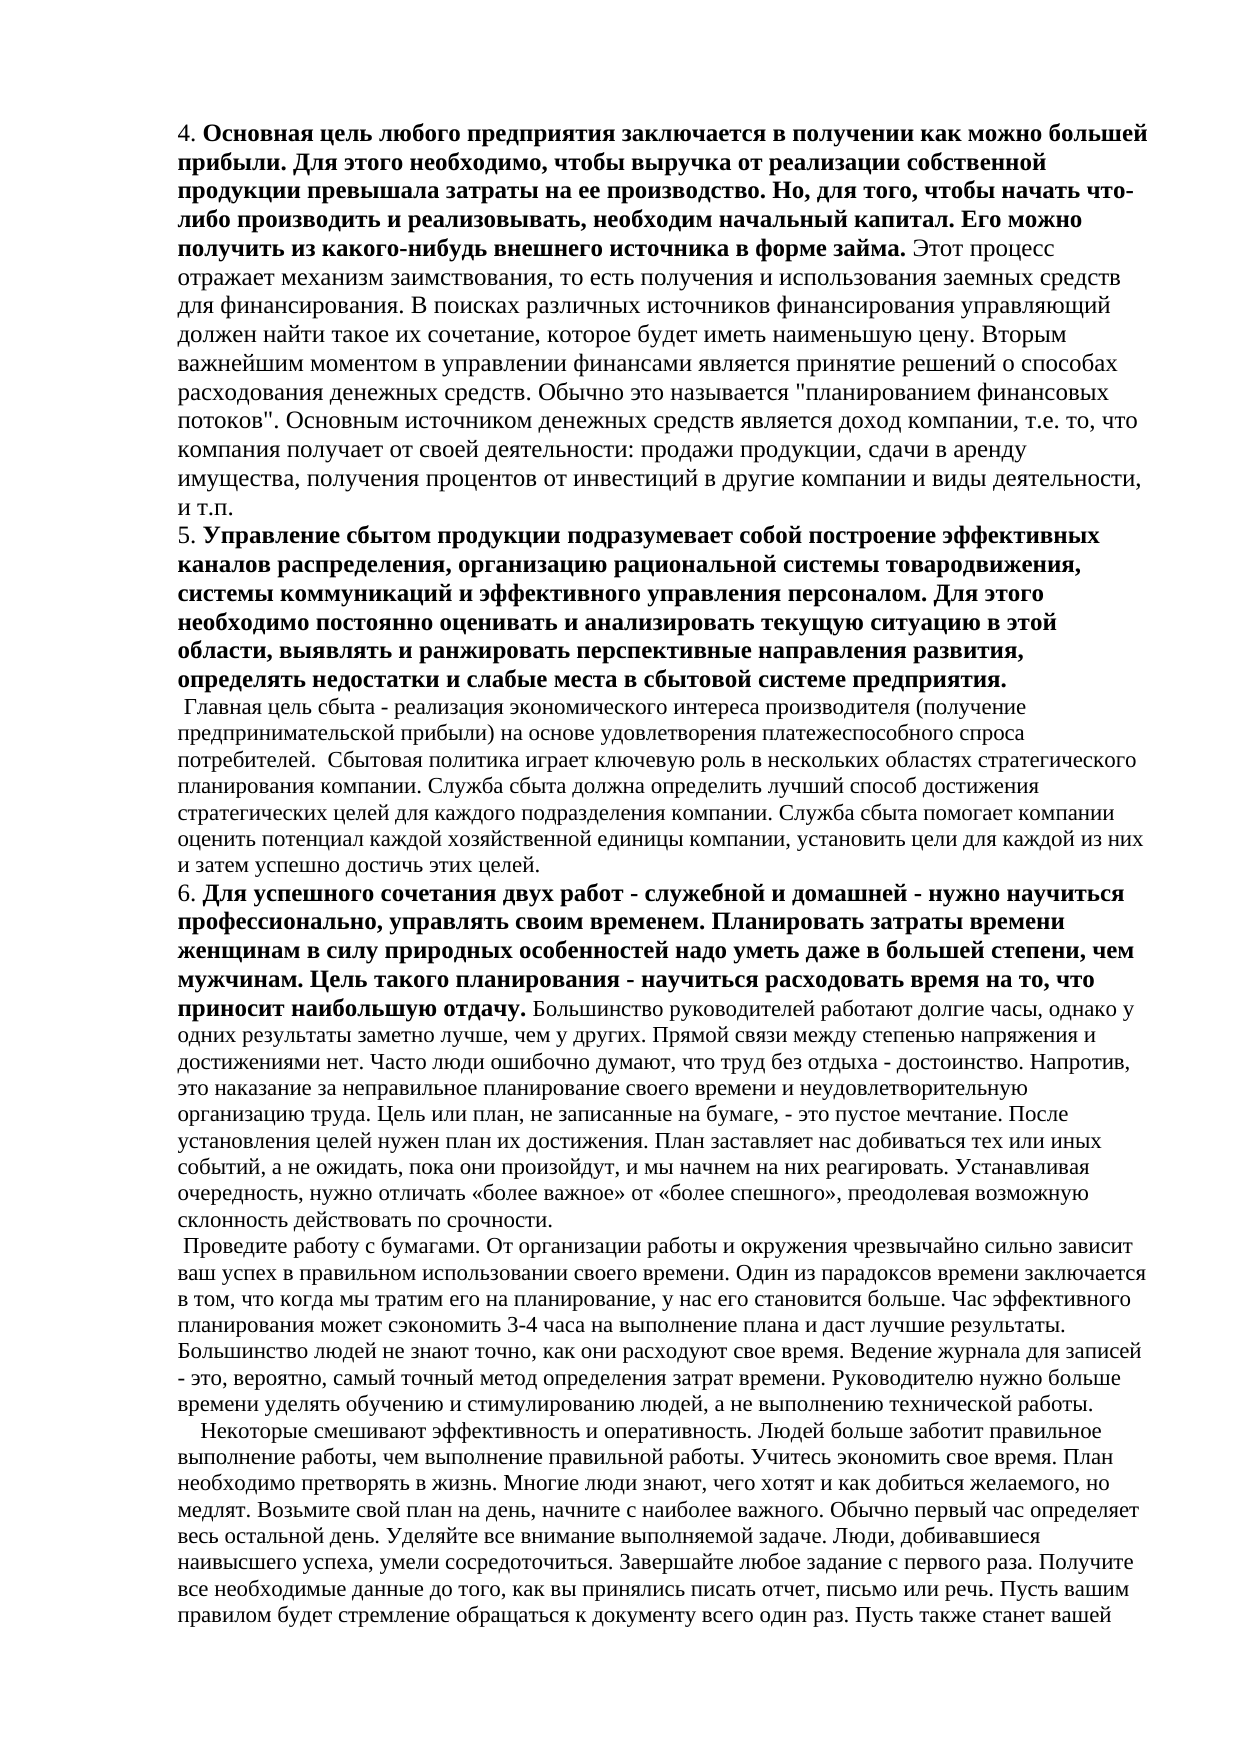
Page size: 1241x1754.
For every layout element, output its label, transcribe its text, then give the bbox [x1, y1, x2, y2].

text 4. Основная цель любого предприятия заключается в получении как можно большей прибыли. Для этого необходимо, чтобы выручка от реализации собственной продукции превышала затраты на ее производство. Но, для того, чтобы начать что-либо производить и реализовывать, необходим начальный капитал. Его можно получить из какого-нибудь внешнего источника в форме займа. Этот процесс отражает механизм заимствования, то есть получения и использования заемных средств для финансирования. В поисках различных источников финансирования управляющий должен найти такое их сочетание, которое будет иметь наименьшую цену. Вторым важнейшим моментом в управлении финансами является принятие решений о способах расходования денежных средств. Обычно это называется "планированием финансовых потоков". Основным источником денежных средств является доход компании, т.е. то, что компания получает от своей деятельности: продажи продукции, сдачи в аренду имущества, получения процентов от инвестиций в другие компании и виды деятельности, и т.п. [177, 118, 1152, 521]
text 6. Для успешного сочетания двух работ - служебной и домашней - нужно научиться профессионально, управлять своим временем. Планировать затраты времени женщинам в силу природных особенностей надо уметь даже в большей степени, чем мужчинам. Цель такого планирования - научиться расходовать время на то, что приносит наибольшую отдачу. Большинство руководителей работают долгие часы, однако у одних результаты заметно лучше, чем у других. Прямой связи между степенью напряжения и достижениями нет. Часто люди ошибочно думают, что труд без отдыха - достоинство. Напротив, это наказание за неправильное планирование своего времени и неудовлетворительную организацию труда. Цель или план, не записанные на бумаге, - это пустое мечтание. После установления целей нужен план их достижения. План заставляет нас добиваться тех или иных событий, а не ожидать, пока они произойдут, и мы начнем на них реагировать. Устанавливая очередность, нужно отличать «более важное» от «более спешного», преодолевая возможную склонность действовать по срочности. [177, 878, 1152, 1232]
text Главная цель сбыта - реализация экономического интереса производителя (получение предпринимательской прибыли) на основе удовлетворения платежеспособного спроса потребителей. Сбытовая политика играет ключевую роль в нескольких областях стратегического планирования компании. Служба сбыта должна определить лучший способ достижения стратегических целей для каждого подразделения компании. Служба сбыта помогает компании оценить потенциал каждой хозяйственной единицы компании, установить цели для каждой из них и затем успешно достичь этих целей. [177, 693, 1152, 878]
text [177, 1417, 1152, 1627]
text 5. Управление сбытом продукции подразумевает собой построение эффективных каналов распределения, организацию рациональной системы товародвижения, системы коммуникаций и эффективного управления персоналом. Для этого необходимо постоянно оценивать и анализировать текущую ситуацию в этой области, выявлять и ранжировать перспективные направления развития, определять недостатки и слабые места в сбытовой системе предприятия. [177, 521, 1152, 693]
text Проведите работу с бумагами. От организации работы и окружения чрезвычайно сильно зависит ваш успех в правильном использовании своего времени. Один из парадоксов времени заключается в том, что когда мы тратим его на планирование, у нас его становится больше. Час эффективного планирования может сэкономить 3-4 часа на выполнение плана и даст лучшие результаты. Большинство людей не знают точно, как они расходуют свое время. Ведение журнала для записей - это, вероятно, самый точный метод определения затрат времени. Руководителю нужно больше времени уделять обучению и стимулированию людей, а не выполнению технической работы. [177, 1232, 1152, 1417]
